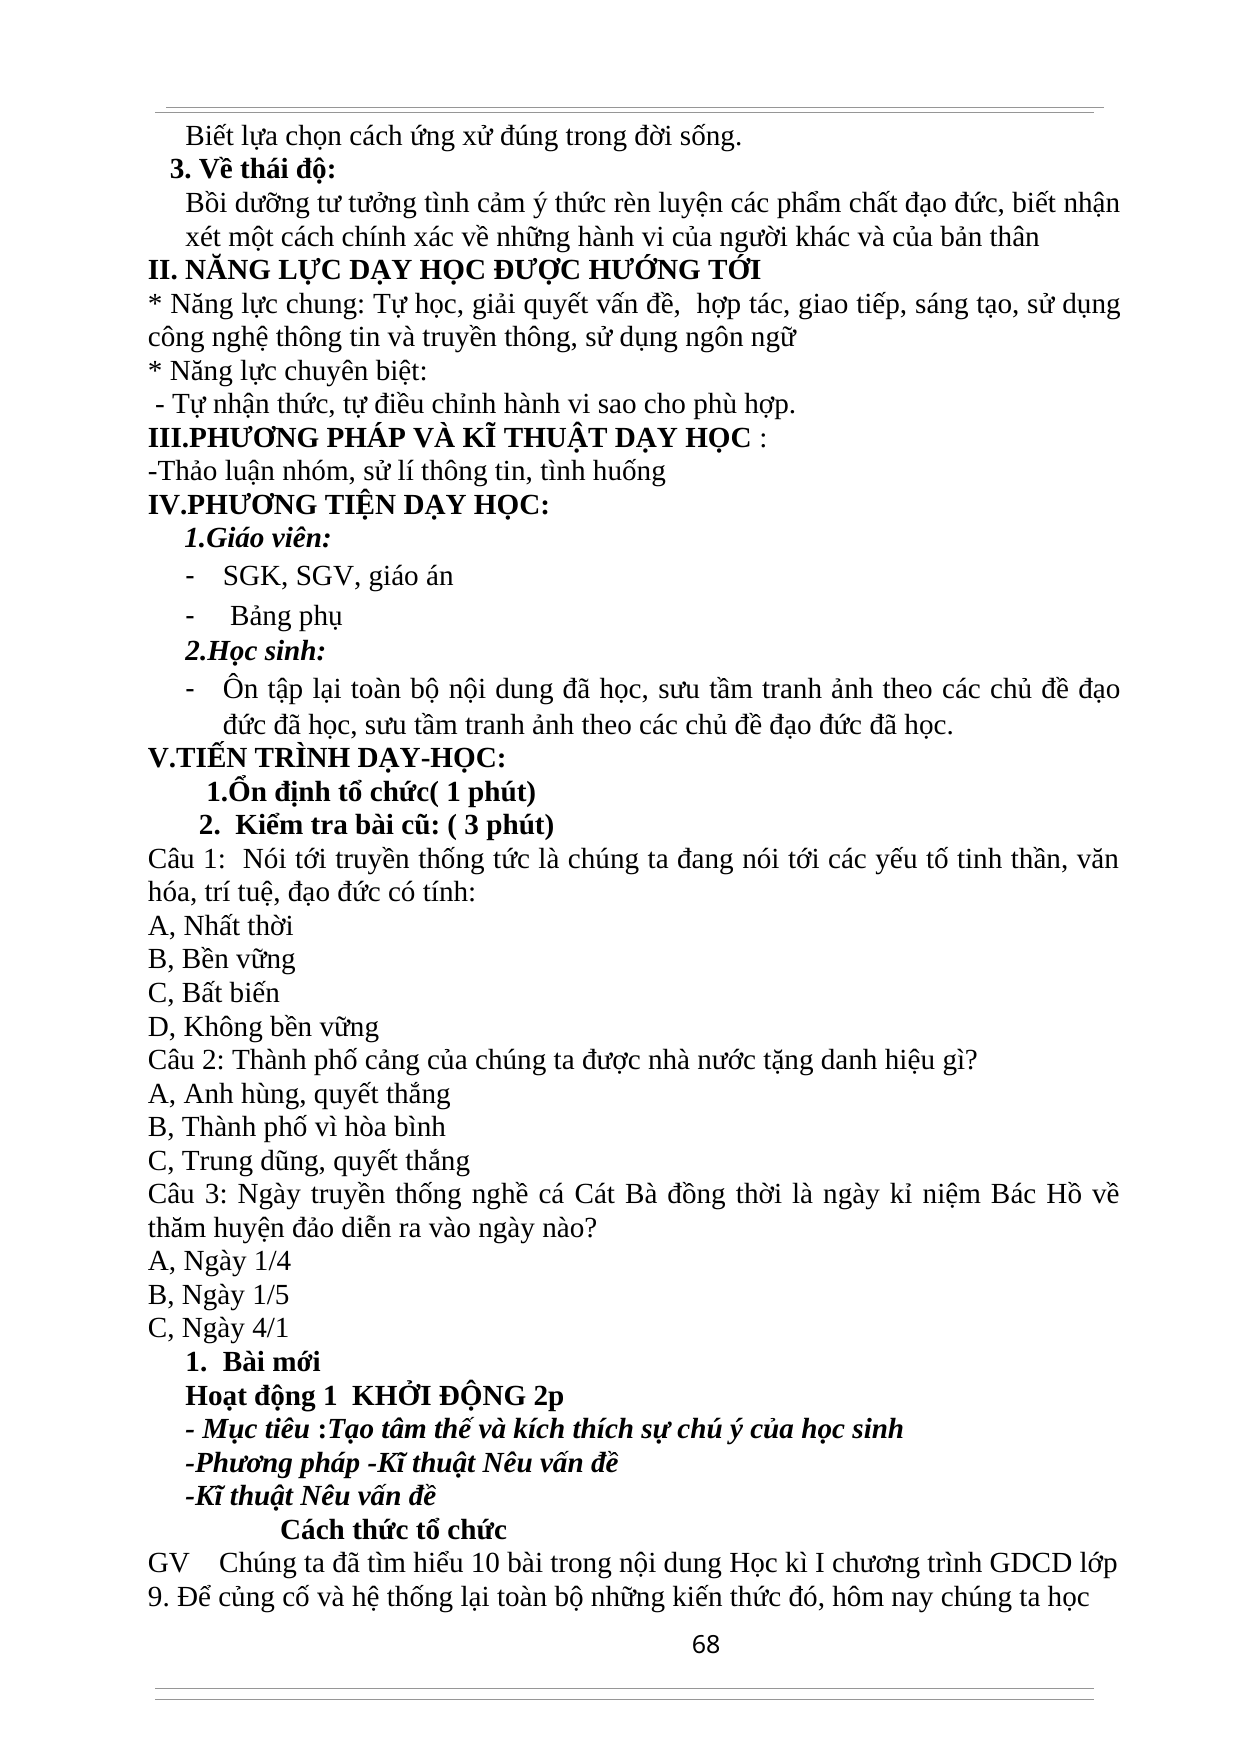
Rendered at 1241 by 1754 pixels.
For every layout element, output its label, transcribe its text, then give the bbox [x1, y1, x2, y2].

text Câu 1: Nói tới truyền thống tức là chúng ta đang nói tới các yếu tố tinh thần, văn hóa, trí tuệ, đạo đức có tính: [148, 841, 1122, 908]
text II. NĂNG LỰC DẠY HỌC ĐƯỢC HƯỚNG TỚI [148, 252, 1122, 286]
text 3. Về thái độ: [148, 152, 1122, 185]
text III.PHƯƠNG PHÁP VÀ KĨ THUẬT DẠY HỌC : [148, 420, 1122, 453]
text B, Ngày 1/5 [148, 1277, 1122, 1311]
text Câu 3: Ngày truyền thống nghề cá Cát Bà đồng thời là ngày kỉ niệm Bác Hồ về thăm huyện đảo diễn ra vào ngày nào? [148, 1176, 1122, 1243]
text D, Không bền vững [148, 1009, 1122, 1042]
text * Năng lực chuyên biệt: [148, 353, 1122, 386]
text IV.PHƯƠNG TIỆN DẠY HỌC: [148, 487, 1122, 521]
text A, Ngày 1/4 [148, 1243, 1122, 1277]
text * Năng lực chung: Tự học, giải quyết vấn đề, hợp tác, giao tiếp, sáng tạo, sử dụng công nghệ thông tin và truyền thông, sử dụng ngôn ngữ [148, 286, 1122, 353]
text Bồi dưỡng tư tưởng tình cảm ý thức rèn luyện các phẩm chất đạo đức, biết nhận xét một cách chính xác về những hành vi của người khác và của bản thân [185, 185, 1122, 252]
text 1.Giáo viên: [148, 521, 1122, 554]
text -Thảo luận nhóm, sử lí thông tin, tình huống [148, 453, 1122, 487]
text Biết lựa chọn cách ứng xử đúng trong đời sống. [185, 118, 1122, 152]
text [148, 1545, 1122, 1612]
text 1.Ổn định tổ chức( 1 phút) [148, 774, 1122, 807]
text A, Nhất thời [148, 908, 1122, 942]
text 2. Kiểm tra bài cũ: ( 3 phút) [148, 807, 1122, 841]
text 2.Học sinh: [185, 633, 1122, 667]
list Bài mới [185, 1344, 1122, 1378]
list Ôn tập lại toàn bộ nội dung đã học, sưu tầm tranh ảnh theo các chủ đề đạo đức đã học, sưu tầm tranh ảnh theo các chủ đề đạo đức đã học. [185, 667, 1122, 740]
list SGK, SGV, giáo án [185, 554, 1122, 594]
text Cách thức tổ chức [185, 1512, 1122, 1545]
text B, Thành phố vì hòa bình [148, 1109, 1122, 1143]
list Bảng phụ [185, 594, 1122, 633]
text -Kĩ thuật Nêu vấn đề [185, 1478, 1122, 1512]
text A, Anh hùng, quyết thắng [148, 1076, 1122, 1109]
text Câu 2: Thành phố cảng của chúng ta được nhà nước tặng danh hiệu gì? [148, 1042, 1122, 1076]
text - Mục tiêu :Tạo tâm thế và kích thích sự chú ý của học sinh [185, 1411, 1122, 1445]
text C, Ngày 4/1 [148, 1311, 1122, 1344]
text -Phương pháp -Kĩ thuật Nêu vấn đề [185, 1445, 1122, 1478]
text V.TIẾN TRÌNH DẠY-HỌC: [148, 740, 1122, 774]
text C, Trung dũng, quyết thắng [148, 1143, 1122, 1176]
text Hoạt động 1 KHỞI ĐỘNG 2p [185, 1378, 1122, 1411]
text - Tự nhận thức, tự điều chỉnh hành vi sao cho phù hợp. [148, 386, 1122, 420]
text C, Bất biến [148, 975, 1122, 1009]
text B, Bền vững [148, 942, 1122, 975]
